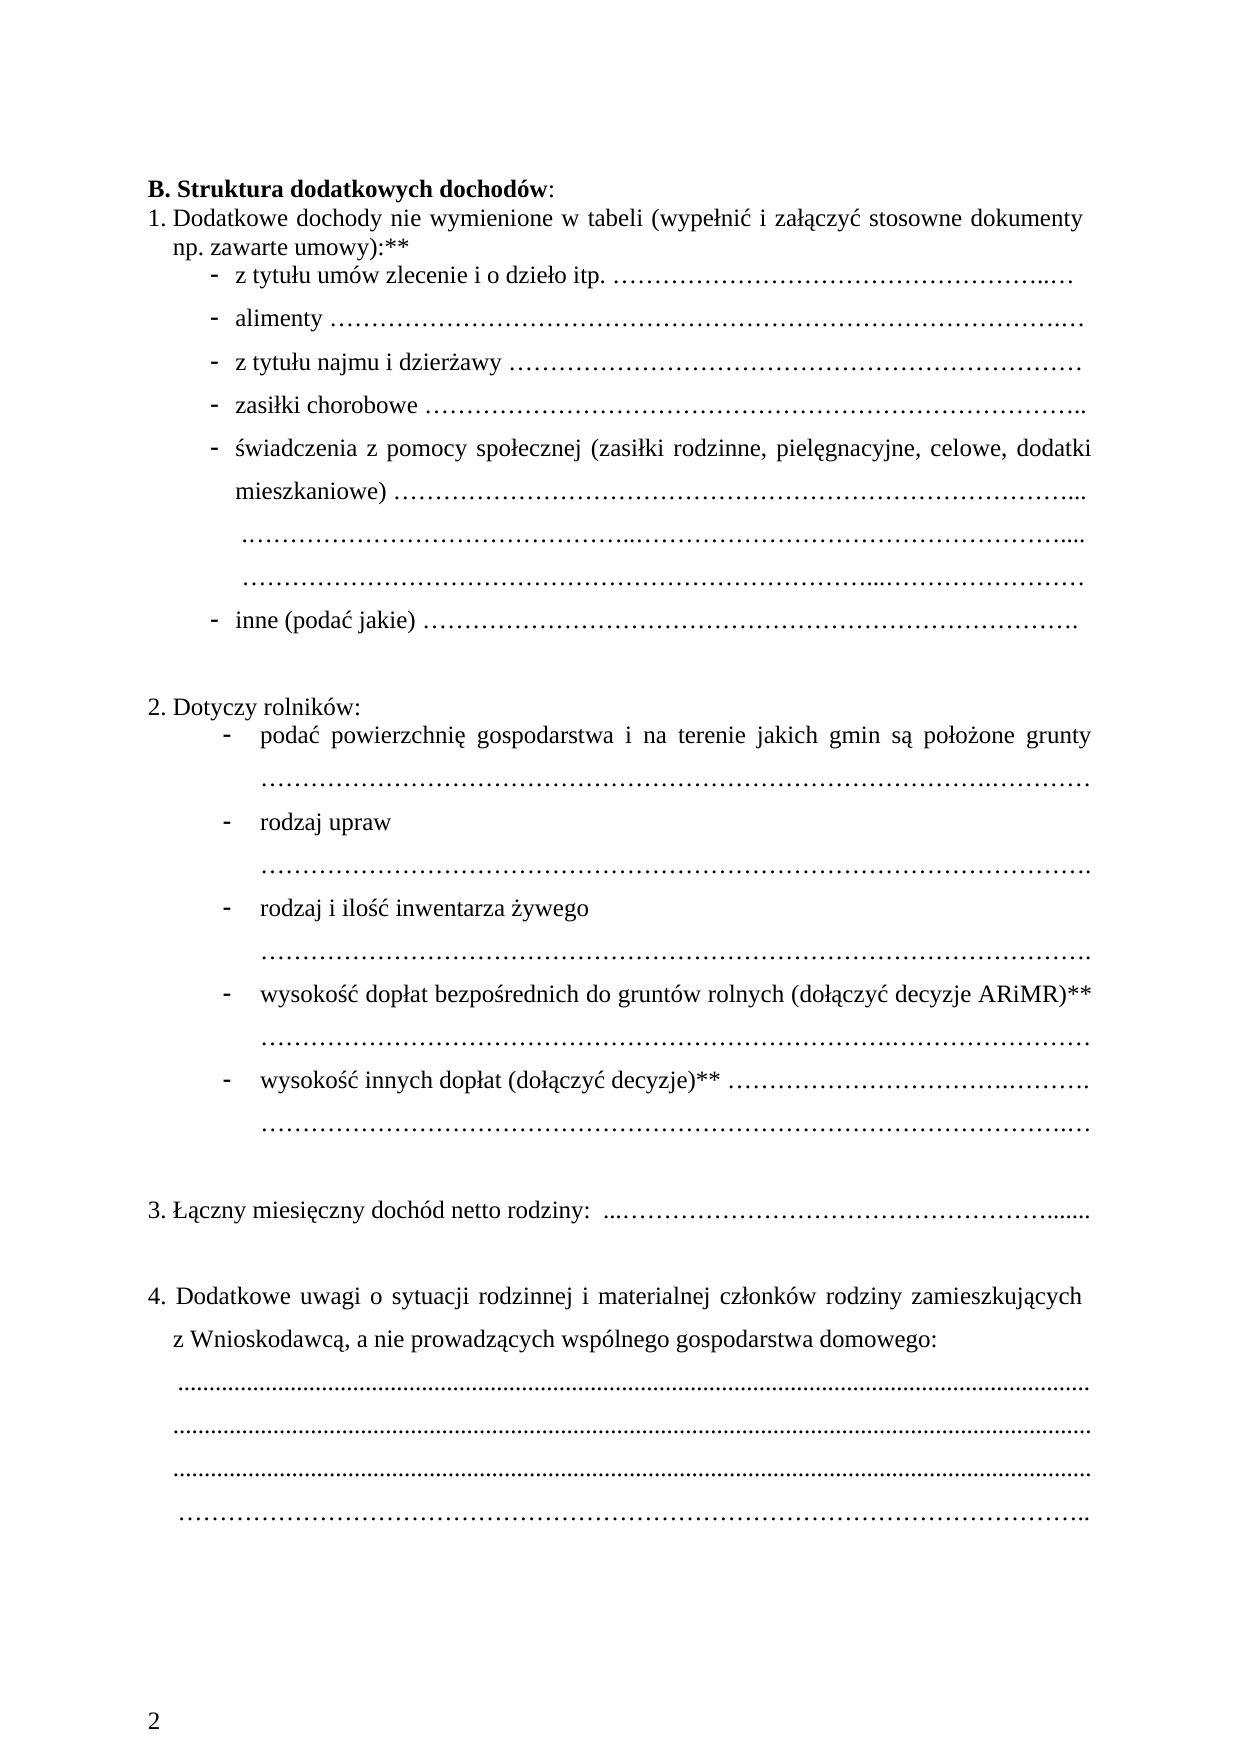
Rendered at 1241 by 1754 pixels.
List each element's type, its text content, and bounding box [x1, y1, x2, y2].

list zasiłki chorobowe …………………………………………………………………….. [210, 390, 1092, 418]
text 4. Dodatkowe uwagi o sytuacji rodzinnej i materialnej członków rodziny zamieszkujących z Wnioskodawcą, a nie prowadzących wspólnego gospodarstwa domowego: [148, 1281, 1092, 1353]
text ……………………………………………………………………………………………….. [173, 1497, 1092, 1525]
list z tytułu najmu i dzierżawy …………………………………………………………… [210, 347, 1092, 375]
list rodzaj i ilość inwentarza żywego [223, 893, 1092, 922]
text …………………………………………………………………...…………………… [210, 562, 1092, 591]
list z tytułu umów zlecenie i o dzieło itp. ……………………………………………..… [210, 260, 1092, 289]
list wysokość innych dopłat (dołączyć decyzje)** …………………………….………. [223, 1065, 1092, 1094]
text ………………………………………………………………………………………. [260, 936, 1092, 965]
list świadczenia z pomocy społecznej (zasiłki rodzinne, pielęgnacyjne, celowe, dodatki mieszkaniowe) ………………………………………………………………………... [210, 433, 1092, 505]
list podać powierzchnię gospodarstwa i na terenie jakich gmin są położone grunty …………………………………………………………………………….………… [223, 720, 1092, 792]
text ………………………………………………………………………………………. [260, 850, 1092, 878]
list wysokość dopłat bezpośrednich do gruntów rolnych (dołączyć decyzje ARiMR)** ………………………………………………………………….…………………… [223, 979, 1092, 1051]
text ........................................................................................................................................................................................................................................................................................................................................................................................................................................................ [173, 1367, 1092, 1482]
list Dodatkowe dochody nie wymienione w tabeli (wypełnić i załączyć stosowne dokumenty np. zawarte umowy):** [148, 203, 1092, 260]
text 3. Łączny miesięczny dochód netto rodziny: ...……………………………………………....... [148, 1195, 1092, 1223]
text …………………………………………………………………………………….… [223, 1108, 1092, 1137]
list inne (podać jakie) ……………………………………………………………………. [210, 605, 1092, 634]
list alimenty …………………………………………………………………………….… [210, 303, 1092, 332]
list Dotyczy rolników: [148, 692, 1092, 720]
text B. Struktura dodatkowych dochodów: [148, 174, 1092, 203]
text .………………………………………..…………………………………………….... [210, 519, 1092, 548]
list rodzaj upraw [223, 807, 1092, 835]
